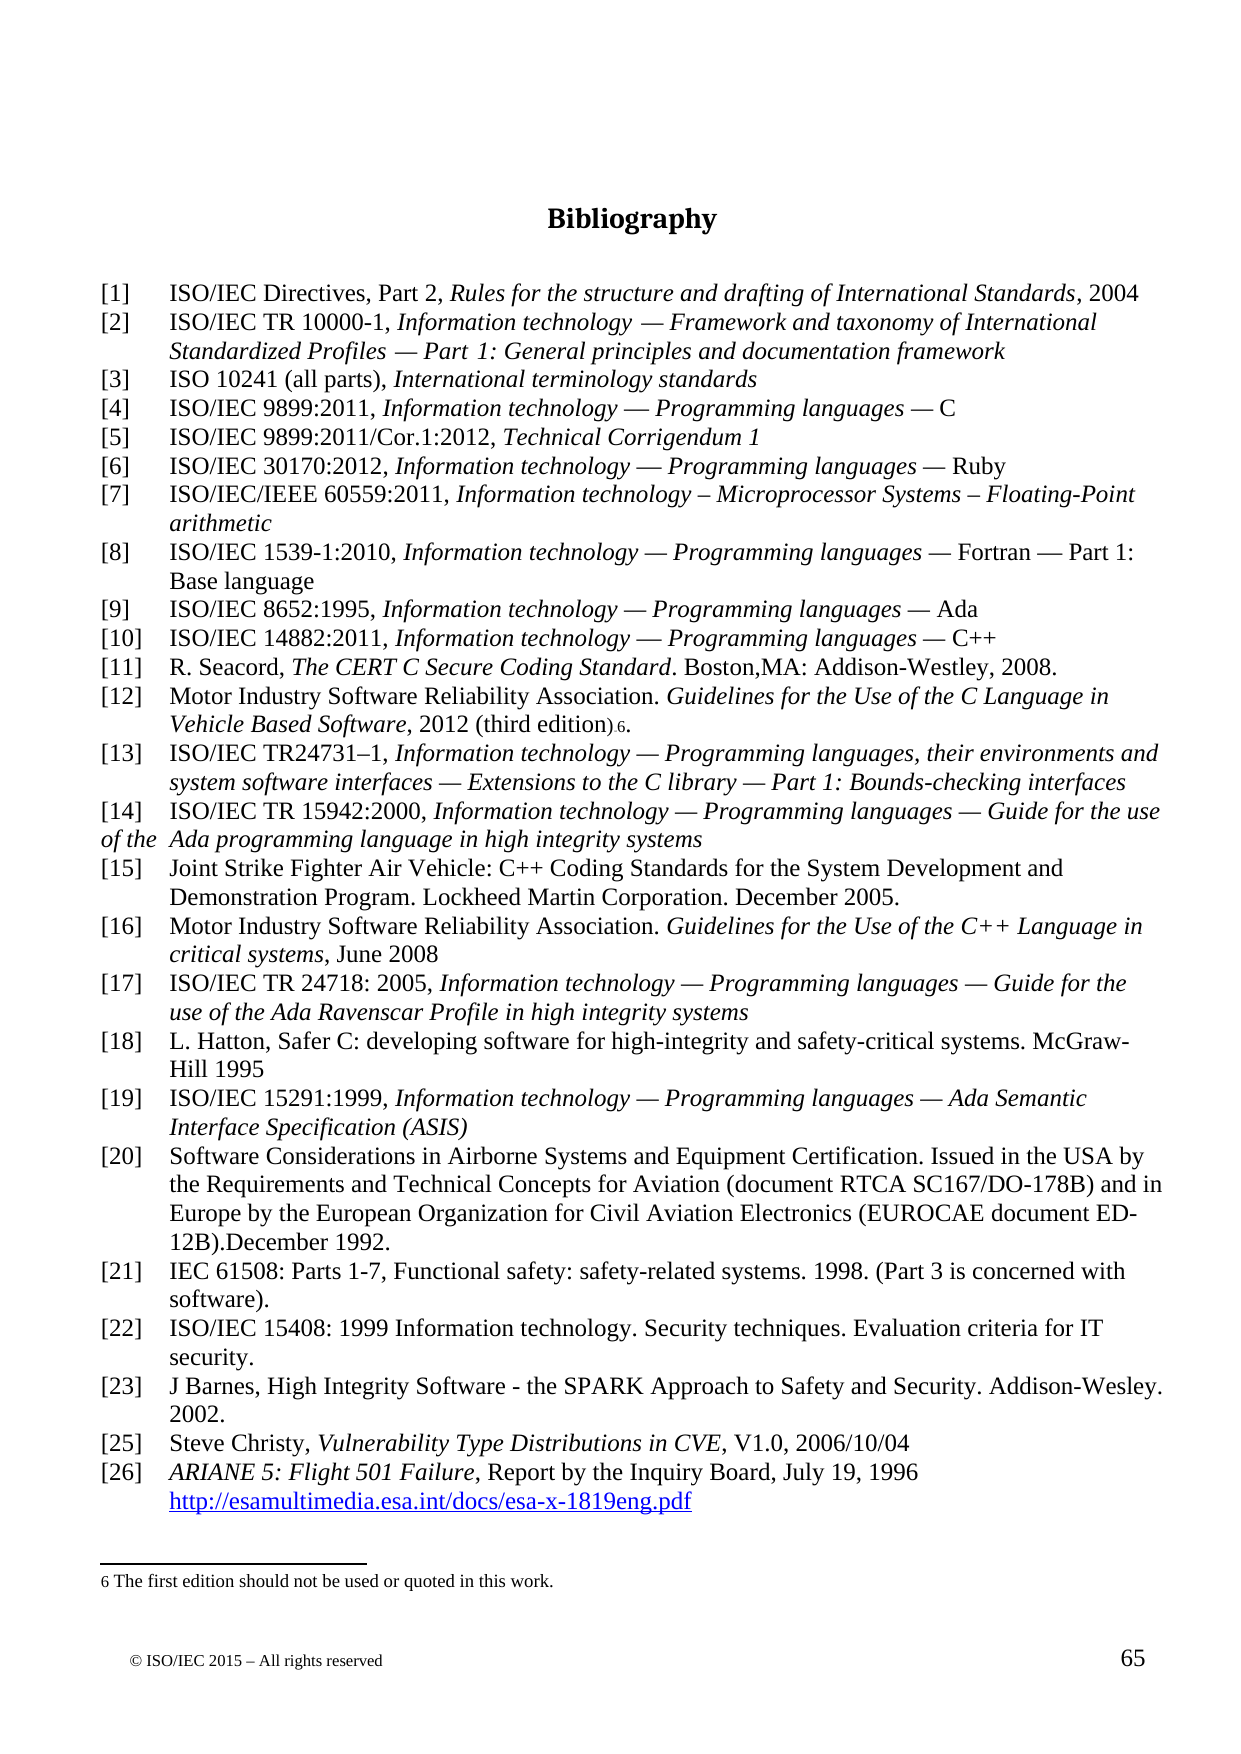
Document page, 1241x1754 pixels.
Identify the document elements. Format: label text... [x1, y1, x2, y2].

text [7] ISO/IEC/IEEE 60559:2011, Information technology – Microprocessor Systems – Floating-Point arithmetic [101, 479, 1164, 537]
text [13] ISO/IEC TR24731–1, Information technology — Programming languages, their environments and system software interfaces — Extensions to the C library — Part 1: Bounds-checking interfaces [101, 738, 1164, 796]
text [2] ISO/IEC TR 10000-1, Information technology — Framework and taxonomy of International Standardized Profiles — Part 1: General principles and documentation framework [101, 307, 1164, 364]
text [5] ISO/IEC 9899:2011/Cor.1:2012, Technical Corrigendum 1 [101, 422, 1164, 451]
text [9] ISO/IEC 8652:1995, Information technology — Programming languages — Ada [101, 594, 1164, 623]
text [12] Motor Industry Software Reliability Association. Guidelines for the Use of the C Language in Vehicle Based Software, 2012 (third edition)16F. [101, 681, 1164, 738]
text [4] ISO/IEC 9899:2011, Information technology — Programming languages — C [101, 393, 1164, 422]
text [22] ISO/IEC 15408: 1999 Information technology. Security techniques. Evaluation criteria for IT security. [101, 1313, 1164, 1371]
text [8] ISO/IEC 1539-1:2010, Information technology — Programming languages — Fortran — Part 1: Base language [101, 537, 1164, 594]
text [20] Software Considerations in Airborne Systems and Equipment Certification. Issued in the USA by the Requirements and Technical Concepts for Aviation (document RTCA SC167/DO-178B) and in Europe by the European Organization for Civil Aviation Electronics (EUROCAE document ED-12B).December 1992. [101, 1141, 1164, 1256]
text [15] Joint Strike Fighter Air Vehicle: C++ Coding Standards for the System Development and Demonstration Program. Lockheed Martin Corporation. December 2005. [101, 853, 1164, 911]
text [26] ARIANE 5: Flight 501 Failure, Report by the Inquiry Board, July 19, 1996 http://esamultimedia.esa.int/docs/esa-x-1819eng.pdf [101, 1457, 1164, 1514]
text [23] J Barnes, High Integrity Software - the SPARK Approach to Safety and Security. Addison-Wesley. 2002. [101, 1371, 1164, 1428]
text [17] ISO/IEC TR 24718: 2005, Information technology — Programming languages — Guide for the use of the Ada Ravenscar Profile in high integrity systems [101, 968, 1164, 1026]
text [6] ISO/IEC 30170:2012, Information technology — Programming languages — Ruby [101, 451, 1164, 479]
text [10] ISO/IEC 14882:2011, Information technology — Programming languages — C++ [101, 623, 1164, 652]
text [14] ISO/IEC TR 15942:2000, Information technology — Programming languages — Guide for the use of the Ada programming language in high integrity systems [101, 796, 1164, 853]
text [25] Steve Christy, Vulnerability Type Distributions in CVE, V1.0, 2006/10/04 [101, 1428, 1164, 1457]
text [21] IEC 61508: Parts 1-7, Functional safety: safety-related systems. 1998. (Part 3 is concerned with software). [101, 1256, 1164, 1313]
text [11] R. Seacord, The CERT C Secure Coding Standard. Boston,MA: Addison-Westley, 2008. [101, 652, 1164, 681]
text [18] L. Hatton, Safer C: developing software for high-integrity and safety-critical systems. McGraw-Hill 1995 [101, 1026, 1164, 1083]
text [16] Motor Industry Software Reliability Association. Guidelines for the Use of the C++ Language in critical systems, June 2008 [101, 911, 1164, 968]
subtitle Bibliography [101, 202, 1164, 236]
text [1] ISO/IEC Directives, Part 2, Rules for the structure and drafting of International Standards, 2004 [101, 278, 1164, 307]
text [3] ISO 10241 (all parts), International terminology standards [101, 364, 1164, 393]
text [19] ISO/IEC 15291:1999, Information technology — Programming languages — Ada Semantic Interface Specification (ASIS) [101, 1083, 1164, 1141]
